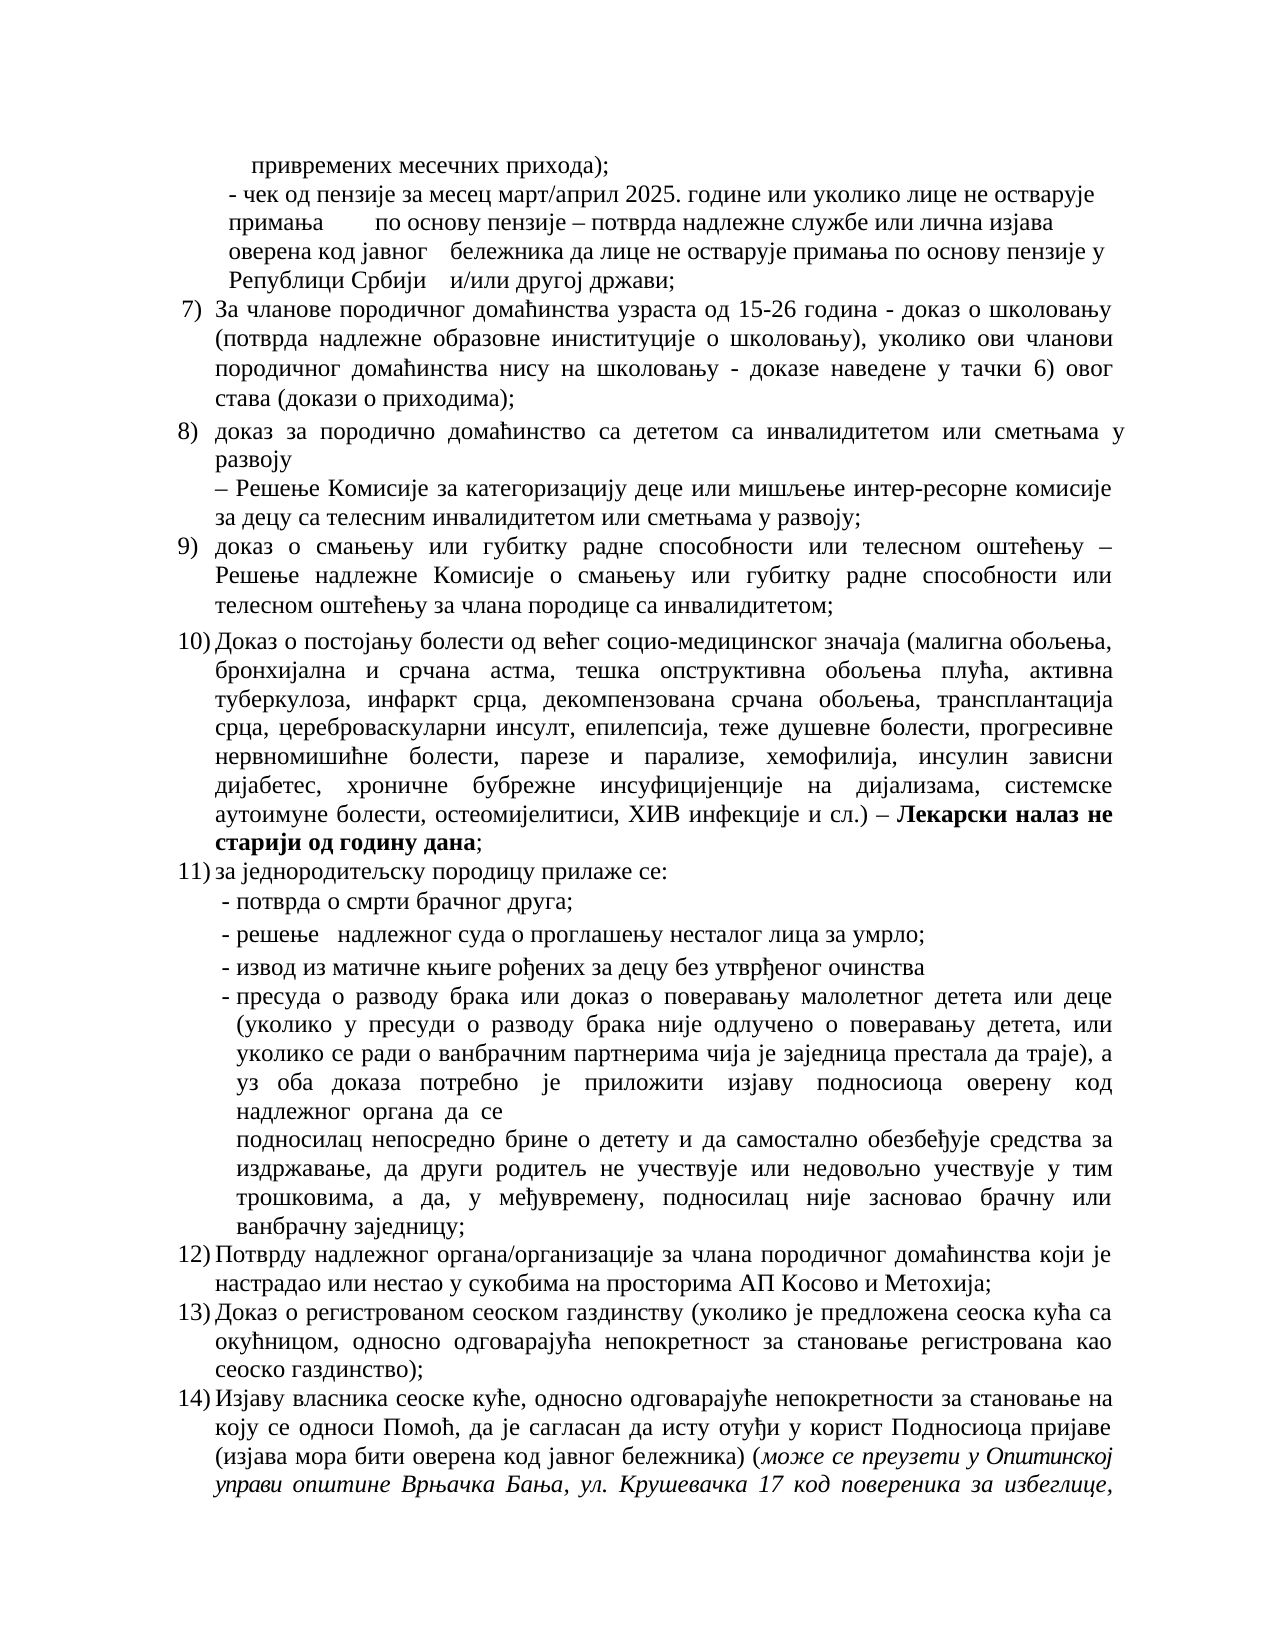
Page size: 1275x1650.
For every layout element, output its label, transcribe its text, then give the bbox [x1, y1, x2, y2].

list Доказ о постојању болести од већег социо-медицинског значаја (малигна обољења, бронхијална и срчана астма, тешка опструктивна обољења плућа, активна туберкулоза, инфаркт срца, декомпензована срчана обољења, трансплантација срца, цереброваскуларни инсулт, епилепсија, теже душевне болести, прогресивне нервномишићне болести, парезе и парализе, хемофилија, инсулин зависни дијабетес, хроничне бубрежне инсуфицијенције на дијализама, системске аутоимуне болести, остеомијелитиси, ХИВ инфекције и сл.) – Лекарски налаз не старији од годину дана; [177, 626, 1113, 856]
text подносилац непосредно брине о детету и да самостално обезбеђује средства за издржавање, да други родитељ не учествује или недовољно учествује у тим трошковима, а да, у међувремену, подносилац није засновао брачну или ванбрачну заједницу; [236, 1124, 1113, 1239]
list Доказ о регистрованом сеоском газдинству (уколико је предложена сеоска кућа са окућницом, односно одговарајућа непокретност за становање регистрована као сеоско газдинство); [177, 1297, 1112, 1383]
list доказ о смањењу или губитку радне способности или телесном оштећењу – Решење надлежне Комисије о смањењу или губитку радне способности или телесном оштећењу за члана породице са инвалидитетом; [177, 531, 1113, 619]
list Потврду надлежног органа/организације за члана породичног домаћинства који је настрадао или нестао у сукобима на просторима АП Косово и Метохија; [177, 1239, 1112, 1297]
list извод из матичне књиге рођених за децу без утврђеног очинства [221, 952, 1125, 981]
list доказ за породично домаћинство са дететом са инвалидитетом или сметњама у развоју [177, 416, 1125, 473]
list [228, 150, 1113, 179]
list за једнородитељску породицу прилаже се: [177, 856, 1125, 885]
list потврда о смрти брачног друга; [221, 886, 1125, 915]
text – Решење Комисије за категоризацију деце или мишљење интер-ресорне комисије за децу са телесним инвалидитетом или сметњама у развоју; [215, 473, 1113, 531]
list За чланове породичног домаћинства узраста од 15-26 година - доказ о школовању (потврда надлежне образовне иниституције о школовању), уколико ови чланови породичног домаћинства нису на школовању - доказе наведене у тачки 6) овог става (докази о приходима); [181, 294, 1113, 411]
list решење надлежног суда о проглашењу несталог лица за умрло; [221, 919, 1125, 948]
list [177, 1383, 1113, 1498]
list пресуда о разводу брака или доказ о поверавању малолетног детета или деце (уколико у пресуди о разводу брака није одлучено о поверавању детета, или уколико се ради о ванбрачним партнерима чија је заједница престала да траје), а уз оба доказа потребно је приложити изјаву подносиоца оверену код надлежног органа да се [221, 981, 1112, 1124]
list чек од пензије за месец март/април 2025. године или уколико лице не остварује примања по основу пензије – потврда надлежне службе или лична изјава оверена код јавног бележника да лице не остварује примања по основу пензије у Републици Србији и/или другој држави; [228, 179, 1112, 294]
